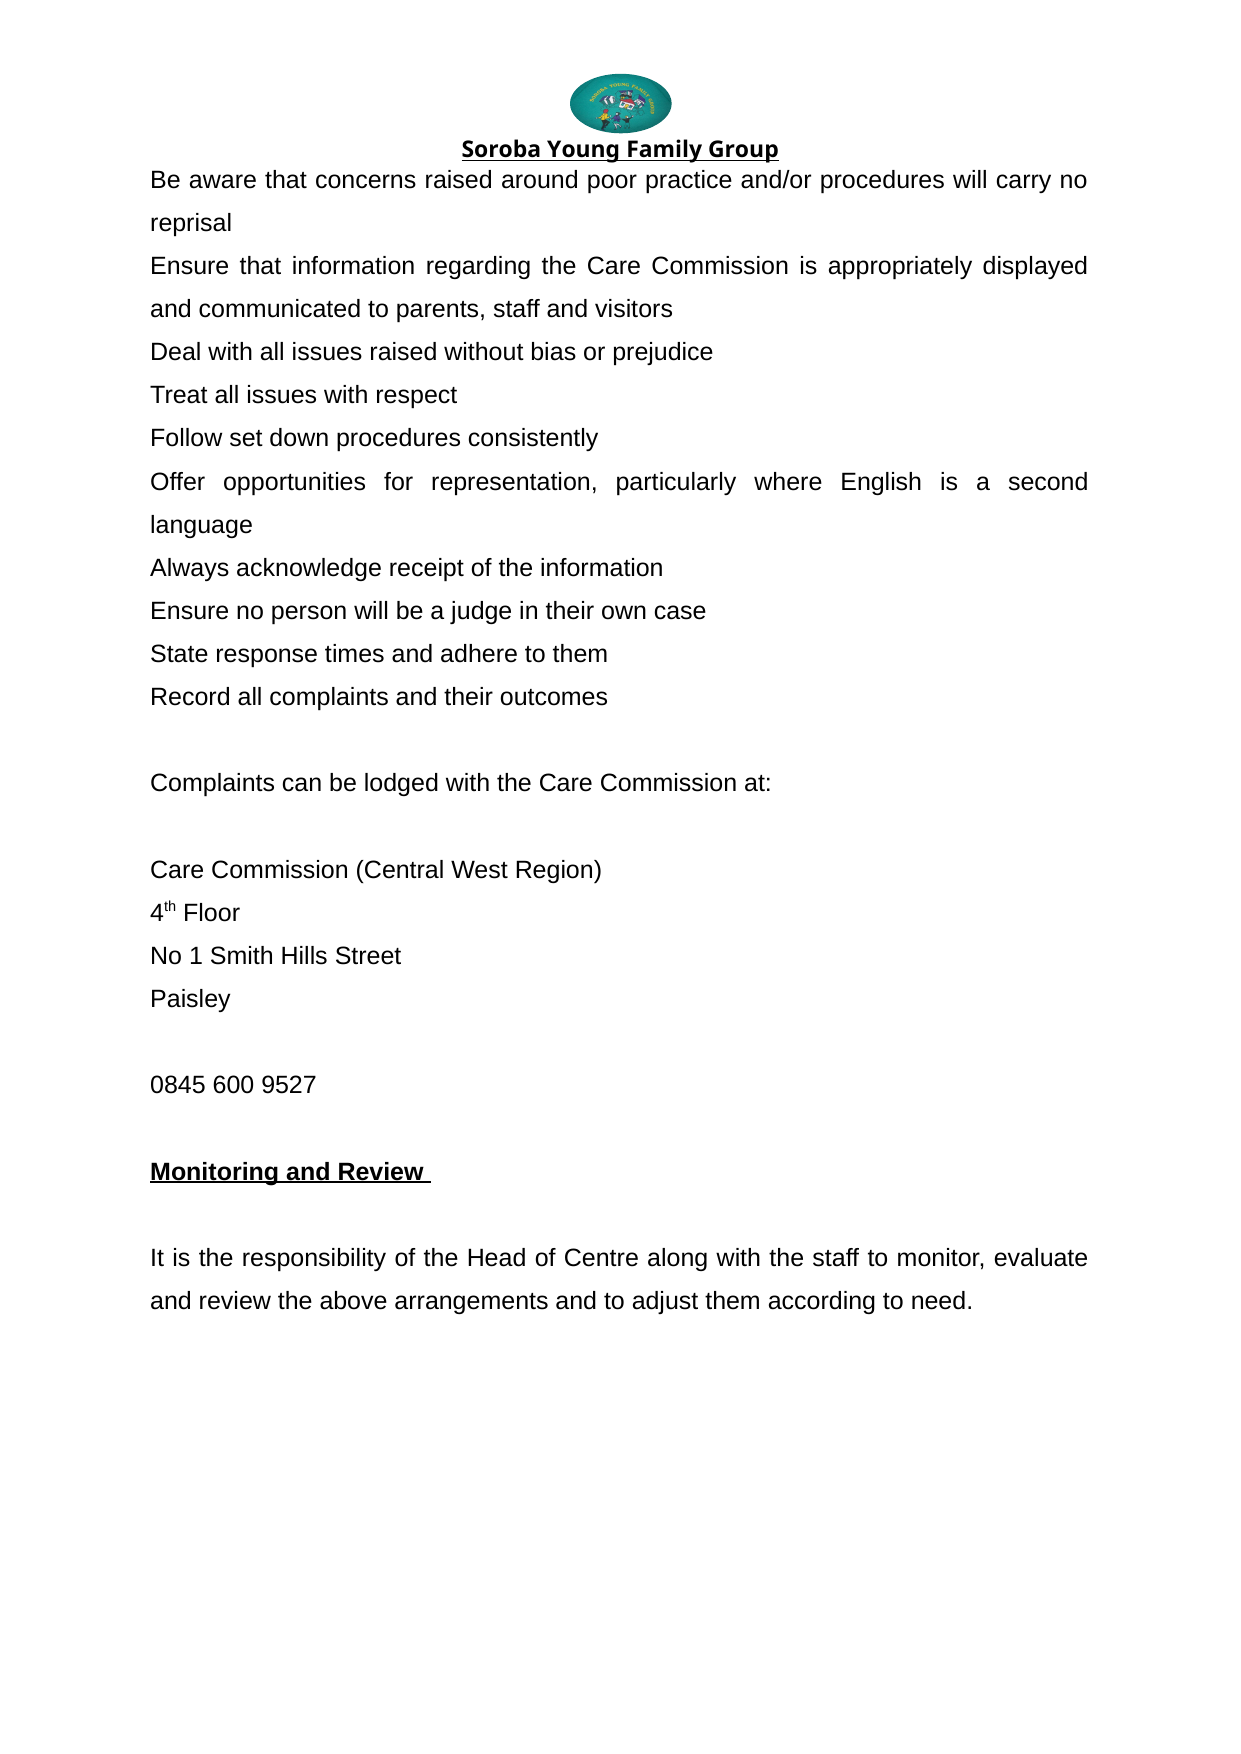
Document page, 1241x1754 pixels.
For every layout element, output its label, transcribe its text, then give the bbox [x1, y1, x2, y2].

text Record all complaints and their outcomes [150, 682, 1090, 711]
text No 1 Smith Hills Street [150, 941, 1090, 969]
text State response times and adhere to them [150, 639, 1090, 668]
text Treat all issues with respect [150, 380, 1090, 409]
text Monitoring and Review [150, 1156, 1090, 1185]
text Offer opportunities for representation, particularly where English is a second language [150, 466, 1090, 538]
text It is the responsibility of the Head of Centre along with the staff to monitor, evaluate and review the above arrangements and to adjust them according to need. [150, 1243, 1090, 1314]
text Always acknowledge receipt of the information [150, 553, 1090, 581]
text Paisley [150, 984, 1090, 1013]
text Ensure no person will be a judge in their own case [150, 596, 1090, 624]
text 0845 600 9527 [150, 1070, 1090, 1099]
text Care Commission (Central West Region) [150, 854, 1090, 883]
picture [570, 73, 672, 134]
text Ensure that information regarding the Care Commission is appropriately displayed and communicated to parents, staff and visitors [150, 251, 1090, 323]
text Be aware that concerns raised around poor practice and/or procedures will carry no reprisal [150, 164, 1090, 236]
text Follow set down procedures consistently [150, 423, 1090, 452]
text 4th Floor [150, 898, 1090, 926]
text Complaints can be lodged with the Care Commission at: [150, 768, 1090, 797]
text Deal with all issues raised without bias or prejudice [150, 337, 1090, 366]
